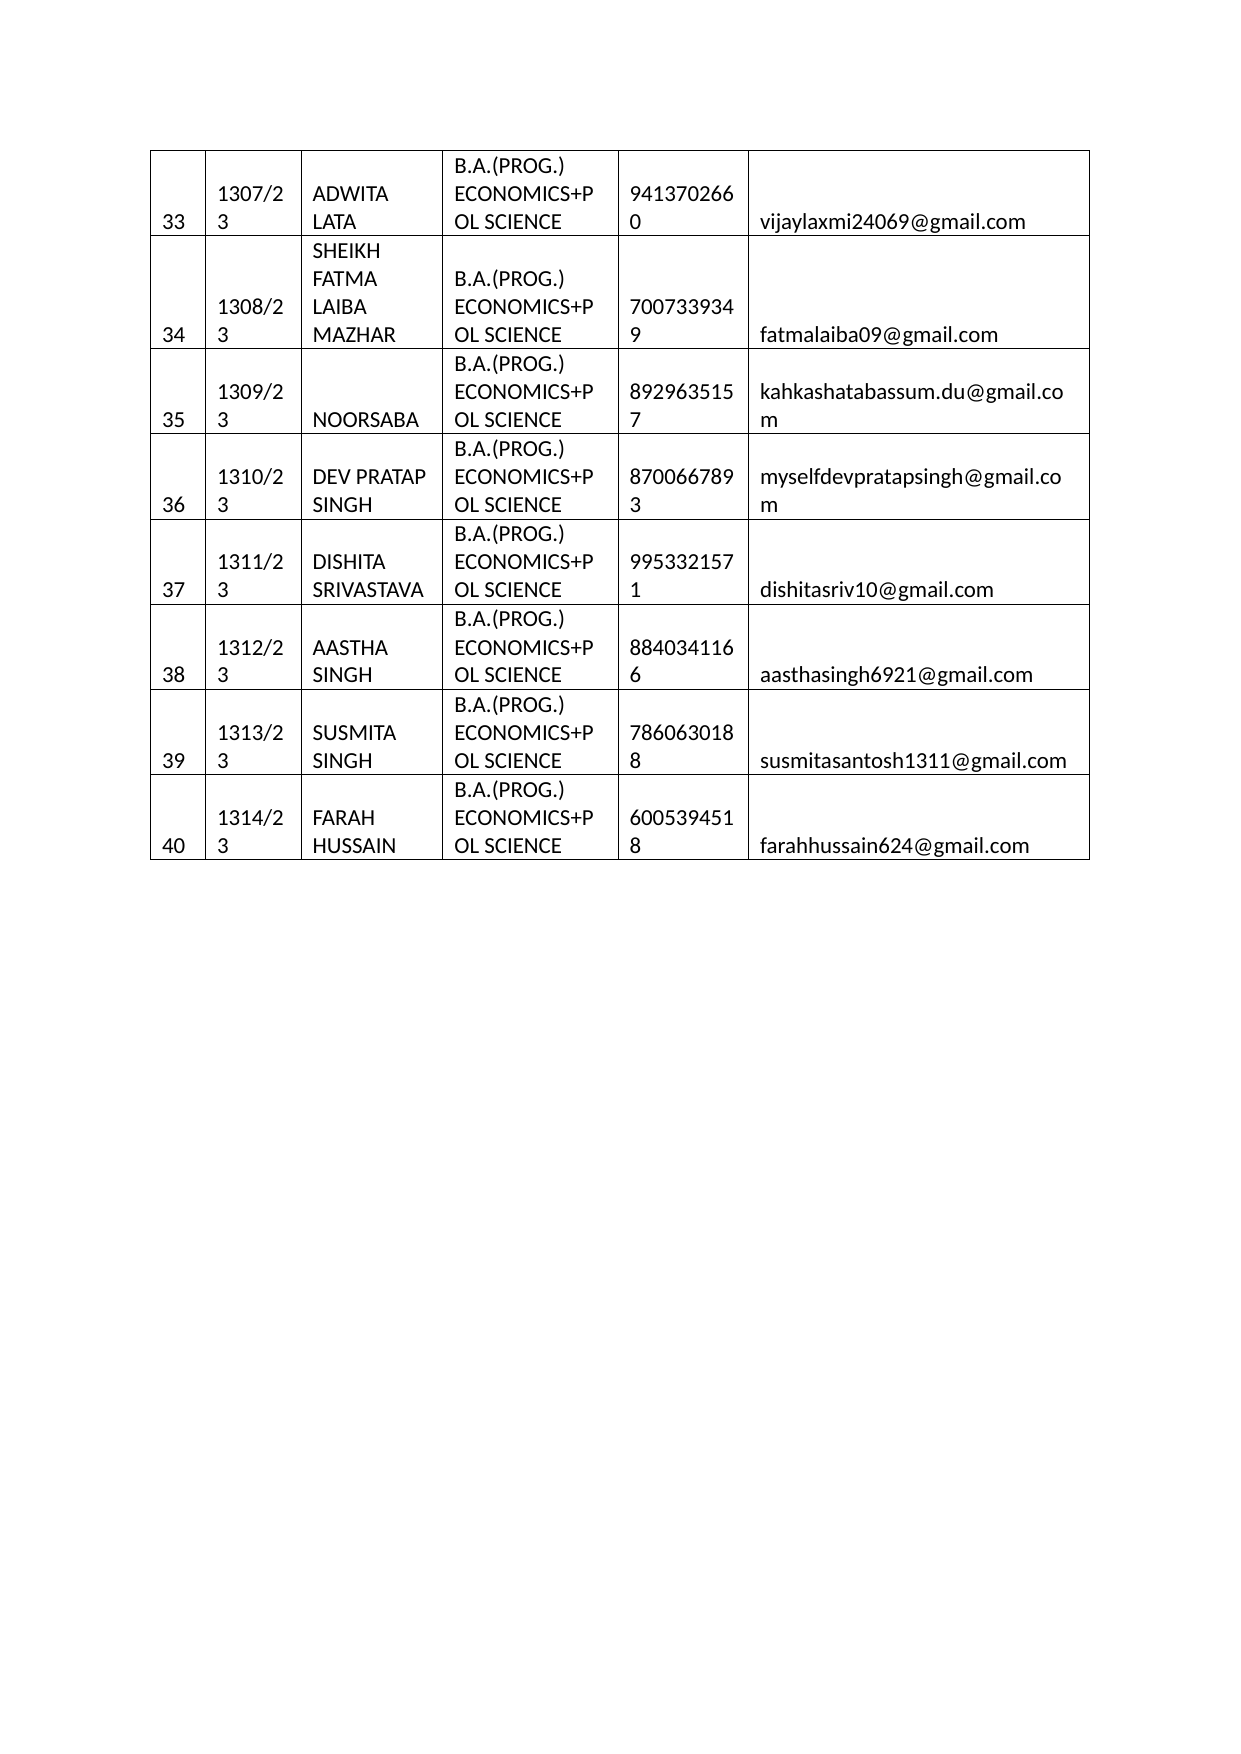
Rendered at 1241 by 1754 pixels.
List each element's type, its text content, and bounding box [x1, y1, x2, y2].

table_cell 35 [151, 349, 205, 433]
table_cell 34 [151, 236, 205, 348]
table_cell FARAH HUSSAIN [302, 775, 442, 859]
table_cell DISHITA SRIVASTAVA [302, 520, 442, 603]
table_cell 37 [151, 520, 205, 603]
table_cell 40 [151, 775, 205, 859]
table_cell 36 [151, 434, 205, 518]
table_cell SUSMITA SINGH [302, 690, 442, 774]
table_cell DEV PRATAP SINGH [302, 434, 442, 518]
table_cell 9953321571 [619, 520, 748, 603]
table_cell 7860630188 [619, 690, 748, 774]
table_cell 1307/23 [206, 151, 301, 235]
table_cell B.A.(PROG.) ECONOMICS+POL SCIENCE [443, 775, 618, 859]
table_cell farahhussain624@gmail.com [749, 775, 1089, 859]
table_cell fatmalaiba09@gmail.com [749, 236, 1089, 348]
table_cell B.A.(PROG.) ECONOMICS+POL SCIENCE [443, 236, 618, 348]
table_cell AASTHA SINGH [302, 605, 442, 689]
table_cell B.A.(PROG.) ECONOMICS+POL SCIENCE [443, 605, 618, 689]
table_cell vijaylaxmi24069@gmail.com [749, 151, 1089, 235]
table_cell 1314/23 [206, 775, 301, 859]
table_cell 8929635157 [619, 349, 748, 433]
table_cell myselfdevpratapsingh@gmail.com [749, 434, 1089, 518]
table_cell dishitasriv10@gmail.com [749, 520, 1089, 603]
table_cell SHEIKH FATMA LAIBA MAZHAR [302, 236, 442, 348]
table_cell 1310/23 [206, 434, 301, 518]
table_cell B.A.(PROG.) ECONOMICS+POL SCIENCE [443, 349, 618, 433]
table_cell NOORSABA [302, 349, 442, 433]
table_cell 8700667893 [619, 434, 748, 518]
table_cell 39 [151, 690, 205, 774]
table_cell ADWITA LATA [302, 151, 442, 235]
table_cell 38 [151, 605, 205, 689]
table_cell susmitasantosh1311@gmail.com [749, 690, 1089, 774]
table_cell B.A.(PROG.) ECONOMICS+POL SCIENCE [443, 690, 618, 774]
table_cell 1313/23 [206, 690, 301, 774]
table_cell 1312/23 [206, 605, 301, 689]
table_cell 33 [151, 151, 205, 235]
table_cell 8840341166 [619, 605, 748, 689]
table_cell aasthasingh6921@gmail.com [749, 605, 1089, 689]
table_cell kahkashatabassum.du@gmail.com [749, 349, 1089, 433]
table_cell B.A.(PROG.) ECONOMICS+POL SCIENCE [443, 434, 618, 518]
table_cell 6005394518 [619, 775, 748, 859]
table_cell 1309/23 [206, 349, 301, 433]
table_cell B.A.(PROG.) ECONOMICS+POL SCIENCE [443, 520, 618, 603]
table_cell 1308/23 [206, 236, 301, 348]
table_cell 9413702660 [619, 151, 748, 235]
table_cell 1311/23 [206, 520, 301, 603]
table_cell 7007339349 [619, 236, 748, 348]
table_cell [443, 151, 618, 235]
